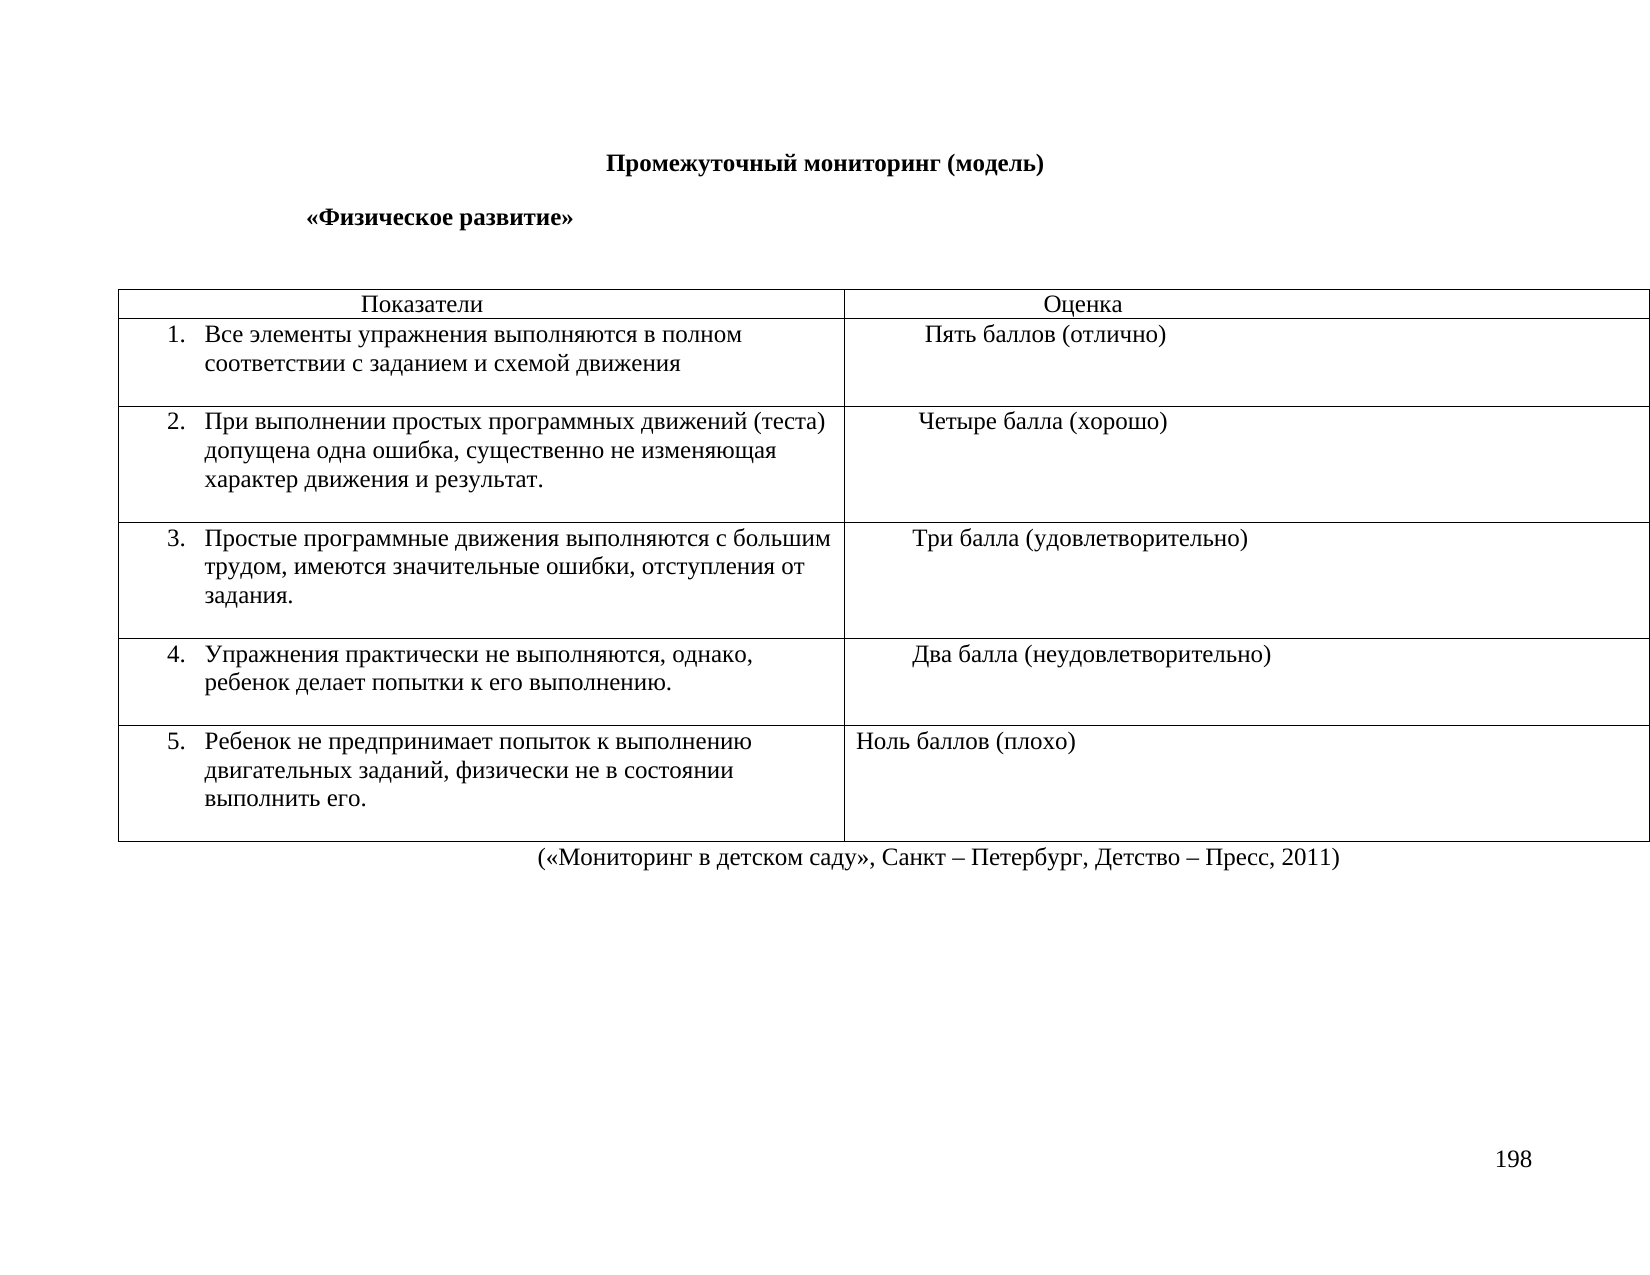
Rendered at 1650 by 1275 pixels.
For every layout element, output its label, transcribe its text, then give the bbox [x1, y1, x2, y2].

table_cell Упражнения практически не выполняются, однако, ребенок делает попытки к его выполнению. [119, 639, 844, 725]
table_cell Простые программные движения выполняются с большим трудом, имеются значительные ошибки, отступления от задания. [119, 523, 844, 638]
table_header Оценка [845, 290, 1649, 318]
table_cell Пять баллов (отлично) [845, 319, 1649, 406]
table_cell Четыре балла (хорошо) [845, 407, 1649, 522]
table_header Показатели [119, 290, 844, 318]
table_cell Ноль баллов (плохо) [845, 726, 1649, 841]
text Промежуточный мониторинг (модель) [118, 148, 1532, 176]
list «Физическое развитие» [306, 202, 1532, 230]
table_cell При выполнении простых программных движений (теста) допущена одна ошибка, существенно не изменяющая характер движения и результат. [119, 407, 844, 522]
text («Мониторинг в детском саду», Санкт – Петербург, Детство – Пресс, 2011) [266, 842, 1532, 871]
table_cell Два балла (неудовлетворительно) [845, 639, 1649, 725]
table_cell Все элементы упражнения выполняются в полном соответствии с заданием и схемой движения [119, 319, 844, 406]
table_cell Три балла (удовлетворительно) [845, 523, 1649, 638]
table_cell Ребенок не предпринимает попыток к выполнению двигательных заданий, физически не в состоянии выполнить его. [119, 726, 844, 841]
